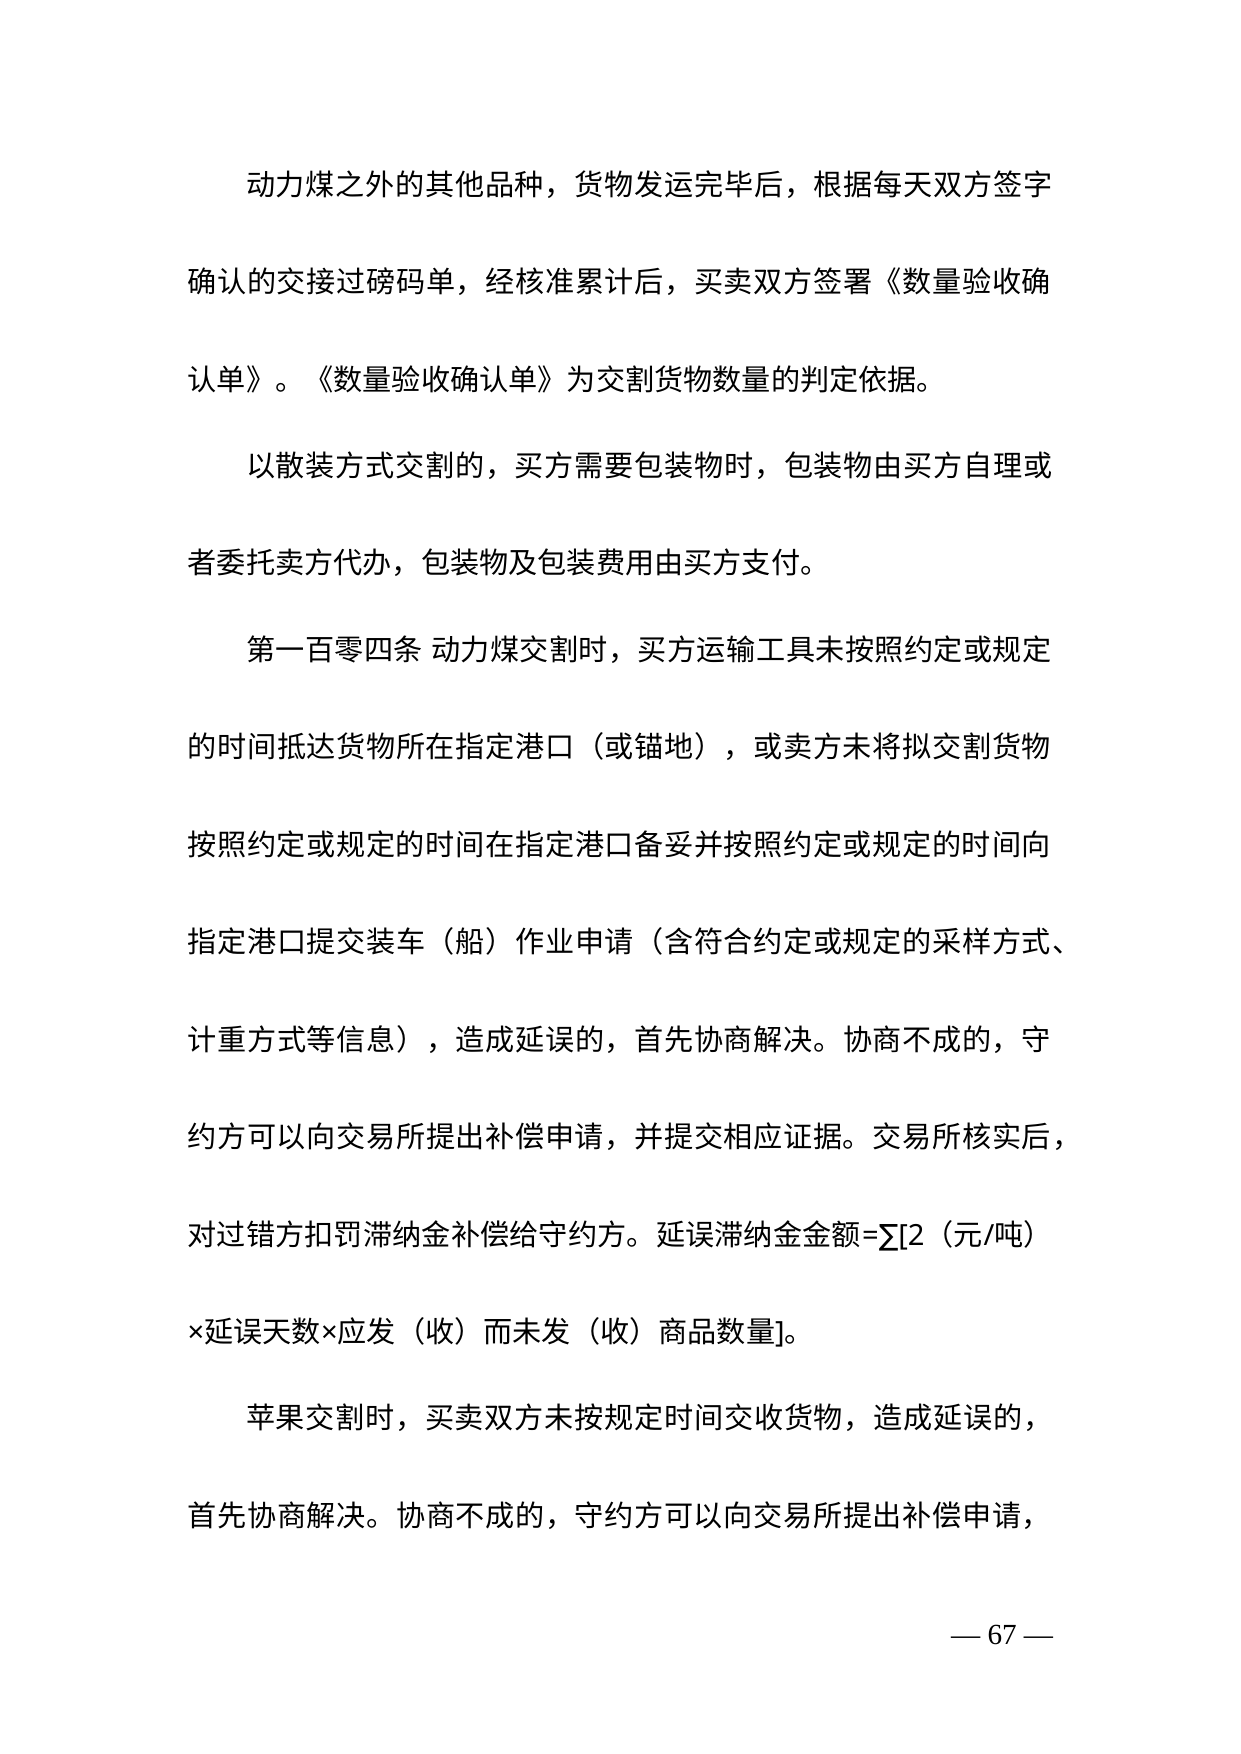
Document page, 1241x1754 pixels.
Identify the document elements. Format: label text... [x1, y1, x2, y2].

text 动力煤之外的其他品种，货物发运完毕后，根据每天双方签字确认的交接过磅码单，经核准累计后，买卖双方签署《数量验收确认单》。《数量验收确认单》为交割货物数量的判定依据。 [187, 150, 1053, 410]
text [187, 1383, 1053, 1546]
text 第一百零四条 动力煤交割时，买方运输工具未按照约定或规定的时间抵达货物所在指定港口（或锚地），或卖方未将拟交割货物按照约定或规定的时间在指定港口备妥并按照约定或规定的时间向指定港口提交装车（船）作业申请（含符合约定或规定的采样方式、计重方式等信息），造成延误的，首先协商解决。协商不成的，守约方可以向交易所提出补偿申请，并提交相应证据。交易所核实后，对过错方扣罚滞纳金补偿给守约方。延误滞纳金金额=∑[2（元/吨）×延误天数×应发（收）而未发（收）商品数量]。 [187, 615, 1053, 1362]
text 以散装方式交割的，买方需要包装物时，包装物由买方自理或者委托卖方代办，包装物及包装费用由买方支付。 [187, 431, 1053, 594]
